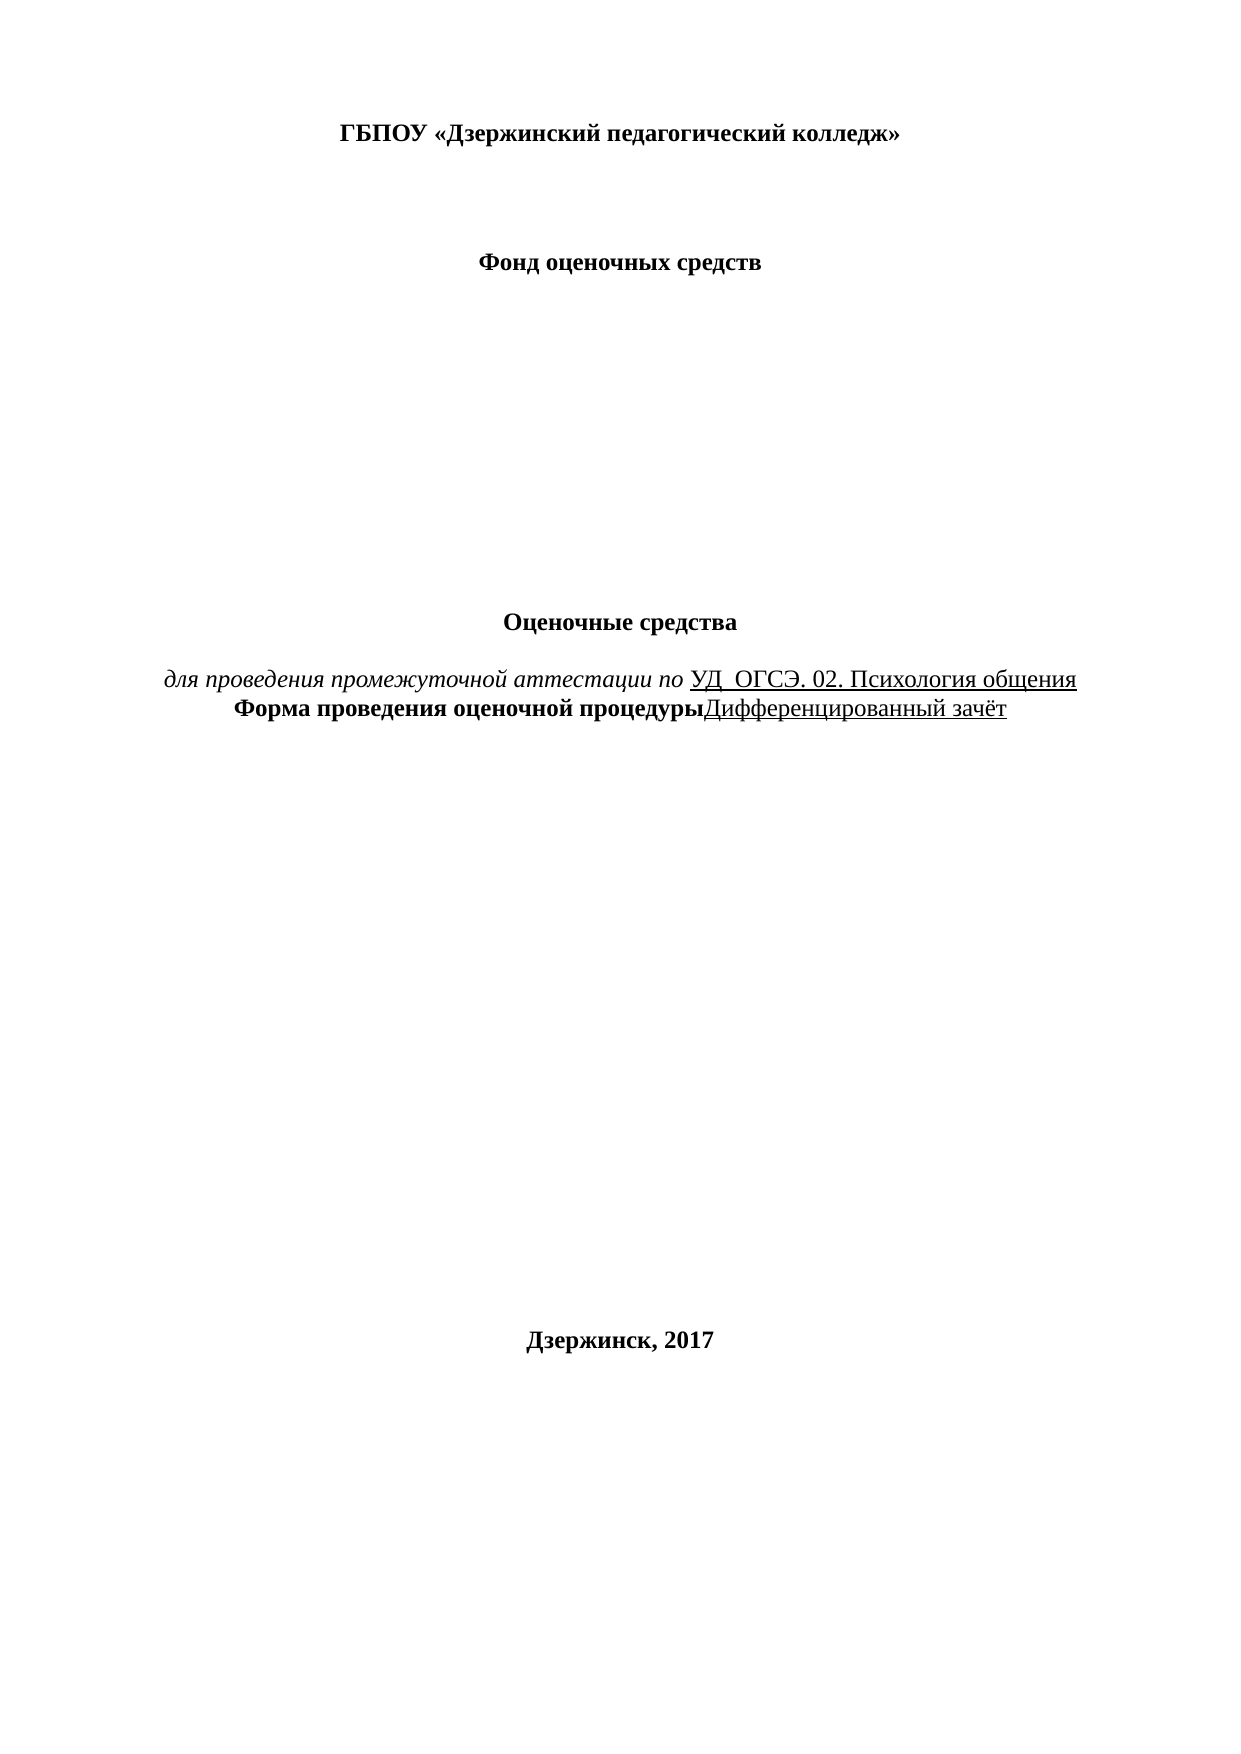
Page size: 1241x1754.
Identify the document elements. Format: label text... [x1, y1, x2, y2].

text Форма проведения оценочной процедурыДифференцированный зачёт [118, 693, 1122, 722]
text Фонд оценочных средств [118, 247, 1122, 276]
text для проведения промежуточной аттестации по УД ОГСЭ. 02. Психология общения [118, 664, 1122, 693]
text Дзержинск, 2017 [118, 1326, 1122, 1354]
text ГБПОУ «Дзержинский педагогический колледж» [118, 118, 1122, 147]
text Оценочные средства [118, 607, 1122, 636]
